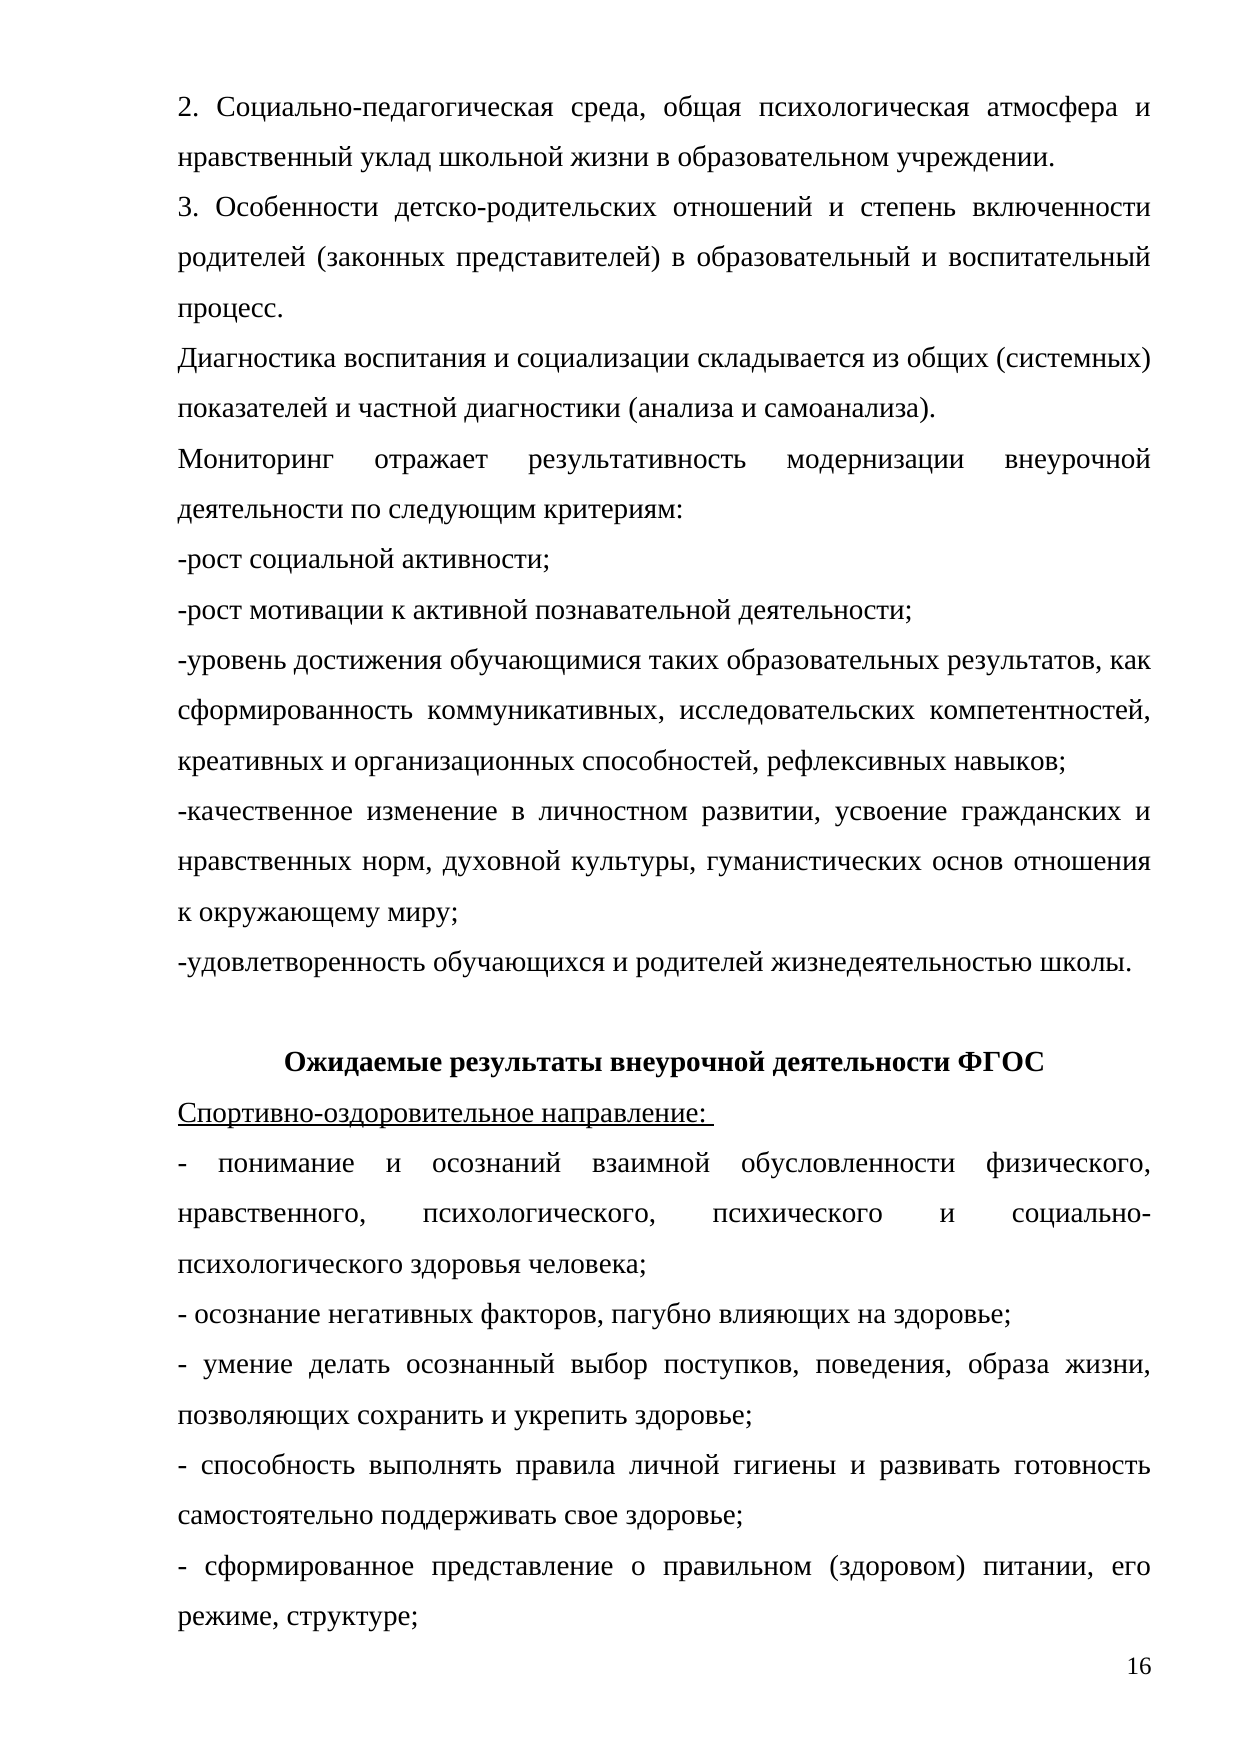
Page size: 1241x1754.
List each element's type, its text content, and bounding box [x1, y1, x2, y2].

text -удовлетворенность обучающихся и родителей жизнедеятельностью школы. [177, 944, 1152, 977]
text -рост социальной активности; [177, 541, 1152, 575]
text - способность выполнять правила личной гигиены и развивать готовность самостоятельно поддерживать свое здоровье; [177, 1447, 1152, 1531]
text - сформированное представление о правильном (здоровом) питании, его режиме, структуре; [177, 1548, 1152, 1632]
text -качественное изменение в личностном развитии, усвоение гражданских и нравственных норм, духовной культуры, гуманистических основ отношения к окружающему миру; [177, 793, 1152, 927]
text Спортивно-оздоровительное направление: [177, 1095, 1152, 1128]
text -уровень достижения обучающимися таких образовательных результатов, как сформированность коммуникативных, исследовательских компетентностей, креативных и организационных способностей, рефлексивных навыков; [177, 642, 1152, 776]
text Ожидаемые результаты внеурочной деятельности ФГОС [177, 1044, 1152, 1078]
text Мониторинг отражает результативность модернизации внеурочной деятельности по следующим критериям: [177, 441, 1152, 525]
text -рост мотивации к активной познавательной деятельности; [177, 592, 1152, 625]
text 3. Особенности детско-родительских отношений и степень включенности родителей (законных представителей) в образовательный и воспитательный процесс. [177, 189, 1152, 323]
text - осознание негативных факторов, пагубно влияющих на здоровье; [177, 1296, 1152, 1330]
text Диагностика воспитания и социализации складывается из общих (системных) показателей и частной диагностики (анализа и самоанализа). [177, 340, 1152, 424]
text - понимание и осознаний взаимной обусловленности физического, нравственного, психологического, психического и социально-психологического здоровья человека; [177, 1145, 1152, 1279]
text - умение делать осознанный выбор поступков, поведения, образа жизни, позволяющих сохранить и укрепить здоровье; [177, 1346, 1152, 1430]
text 2. Социально-педагогическая среда, общая психологическая атмосфера и нравственный уклад школьной жизни в образовательном учреждении. [177, 89, 1152, 172]
